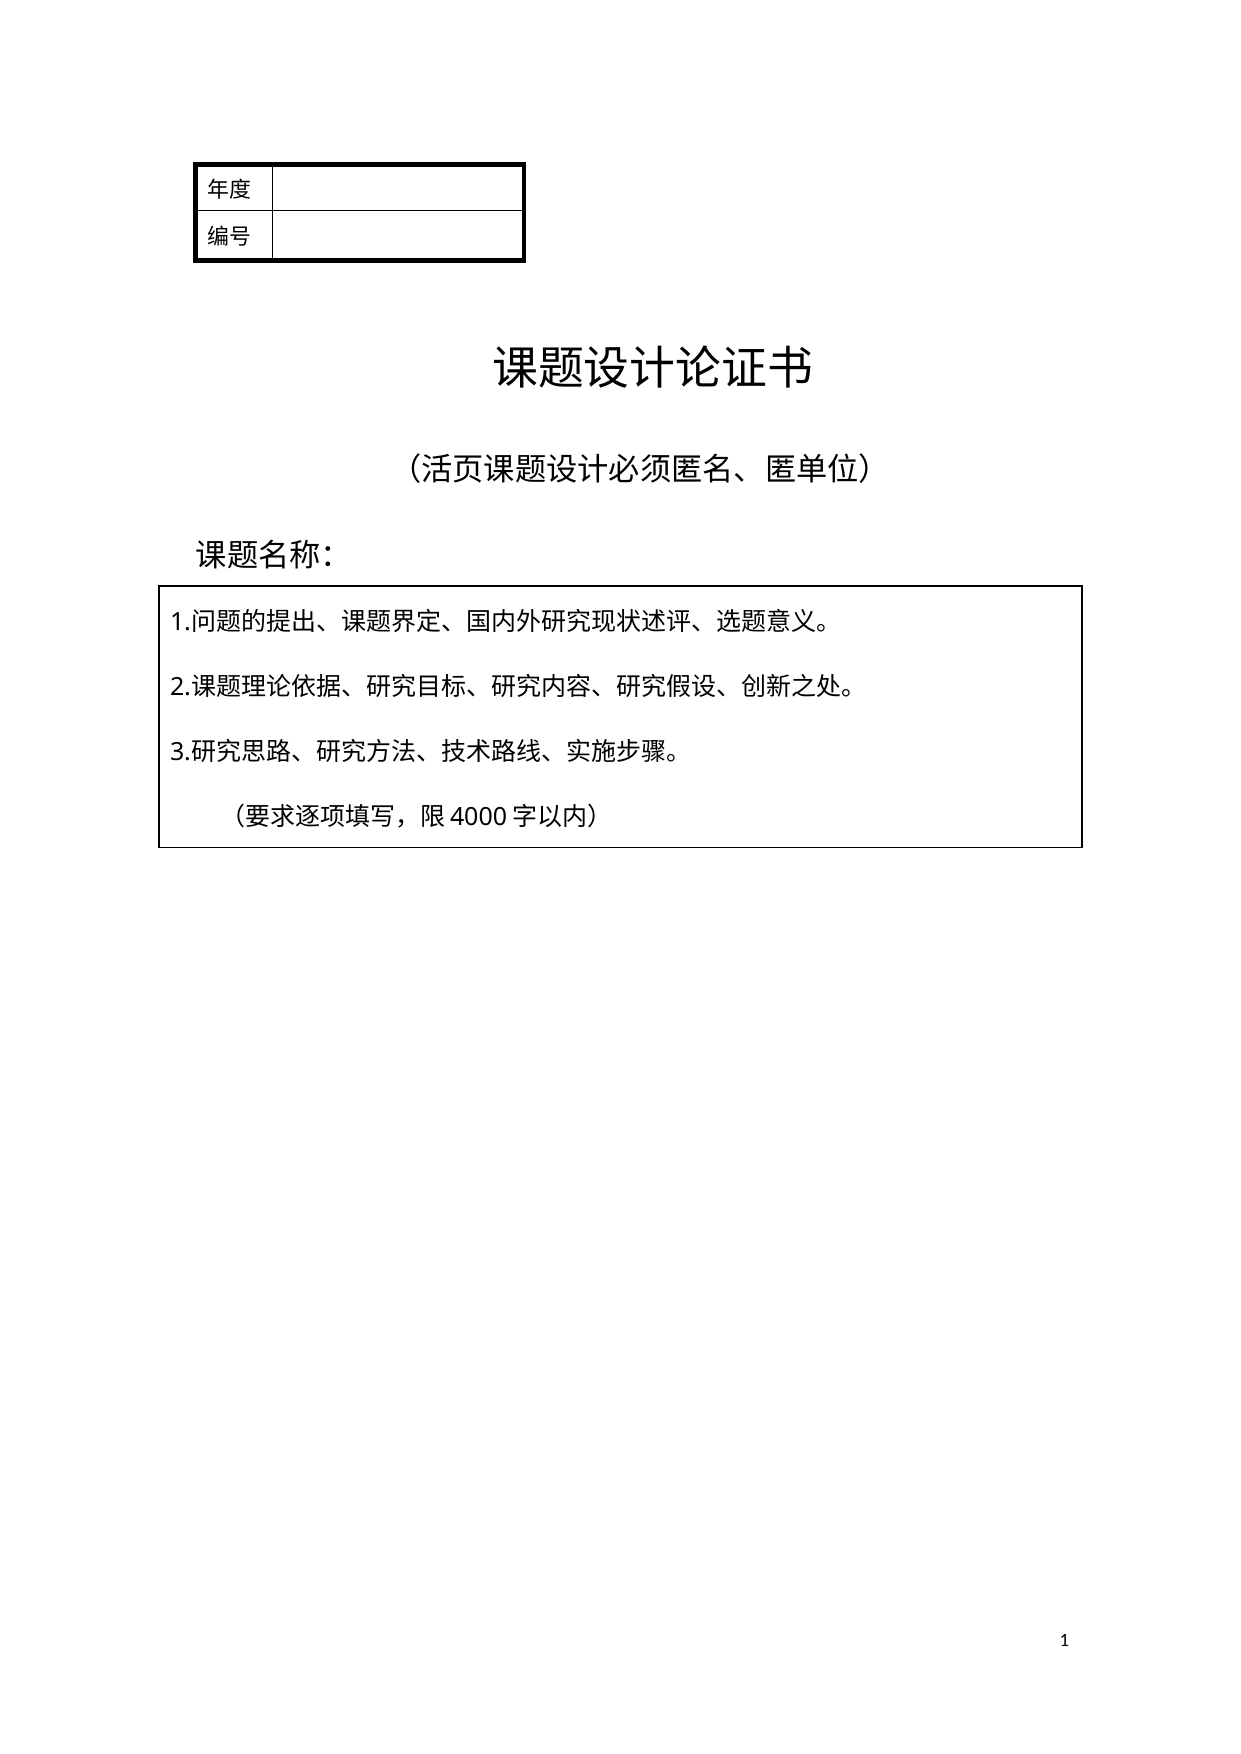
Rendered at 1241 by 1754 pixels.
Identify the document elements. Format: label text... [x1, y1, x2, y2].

table_cell [273, 211, 522, 258]
table_header 年度 [198, 167, 272, 210]
table_cell 编号 [198, 211, 272, 258]
text 课题名称： [171, 520, 1069, 585]
text （活页课题设计必须匿名、匿单位） [171, 434, 1069, 499]
table_header 1.问题的提出、课题界定、国内外研究现状述评、选题意义。 2.课题理论依据、研究目标、研究内容、研究假设、创新之处。 3.研究思路、研究方法、技术路线、实施步骤。 （要求逐项填写，限4000字以内） [160, 587, 1081, 847]
table_header [273, 167, 522, 210]
text 课题设计论证书 [171, 316, 1069, 413]
